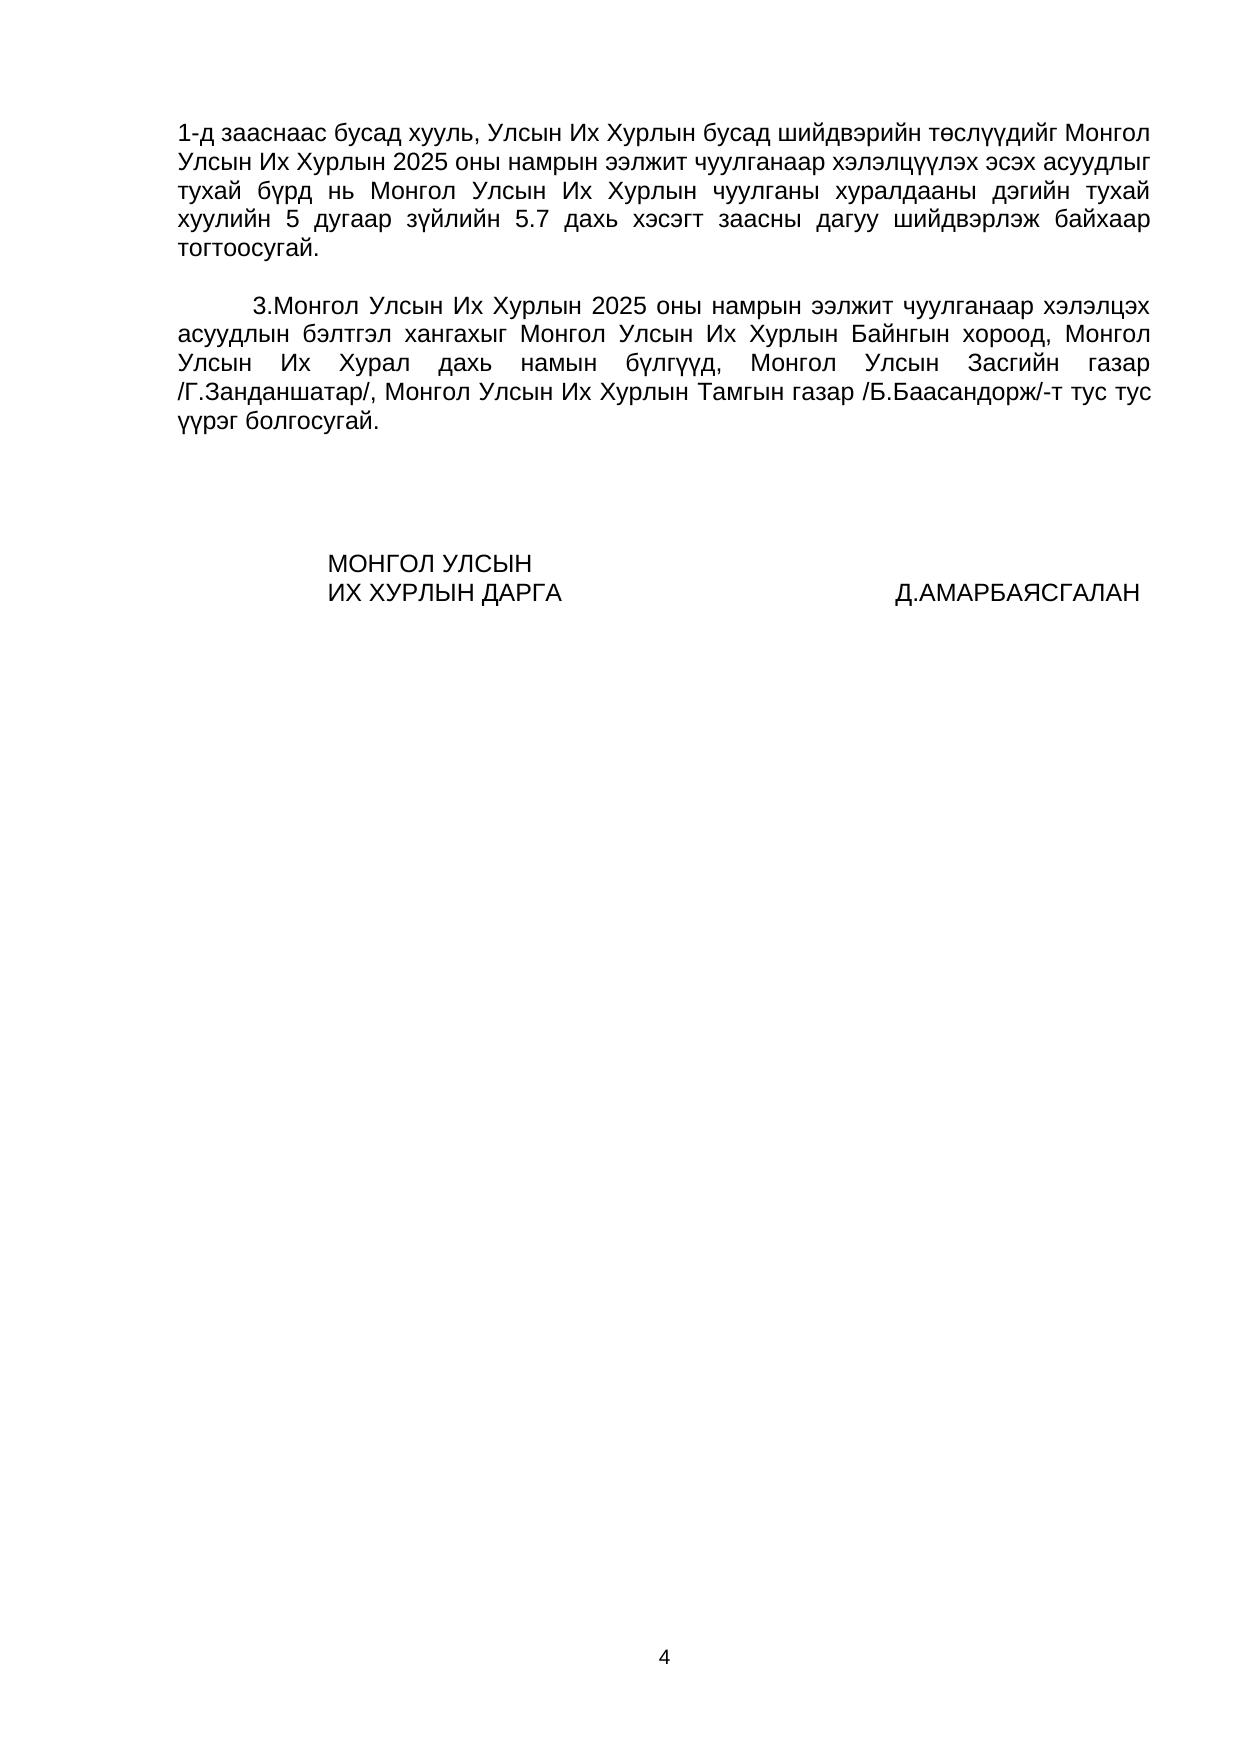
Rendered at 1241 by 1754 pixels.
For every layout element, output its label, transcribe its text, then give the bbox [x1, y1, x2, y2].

text МОНГОЛ УЛСЫН [252, 549, 1152, 578]
text 3.Монгол Улсын Их Хурлын 2025 оны намрын ээлжит чуулганаар хэлэлцэх асуудлын бэлтгэл хангахыг Монгол Улсын Их Хурлын Байнгын хороод, Монгол Улсын Их Хурал дахь намын бүлгүүд, Монгол Улсын Засгийн газар /Г.Занданшатар/, Монгол Улсын Их Хурлын Тамгын газар /Б.Баасандорж/-т тус тус үүрэг болгосугай. [177, 291, 1152, 434]
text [177, 118, 1152, 262]
text ИХ ХУРЛЫН ДАРГА Д.АМАРБАЯСГАЛАН [252, 578, 1152, 607]
